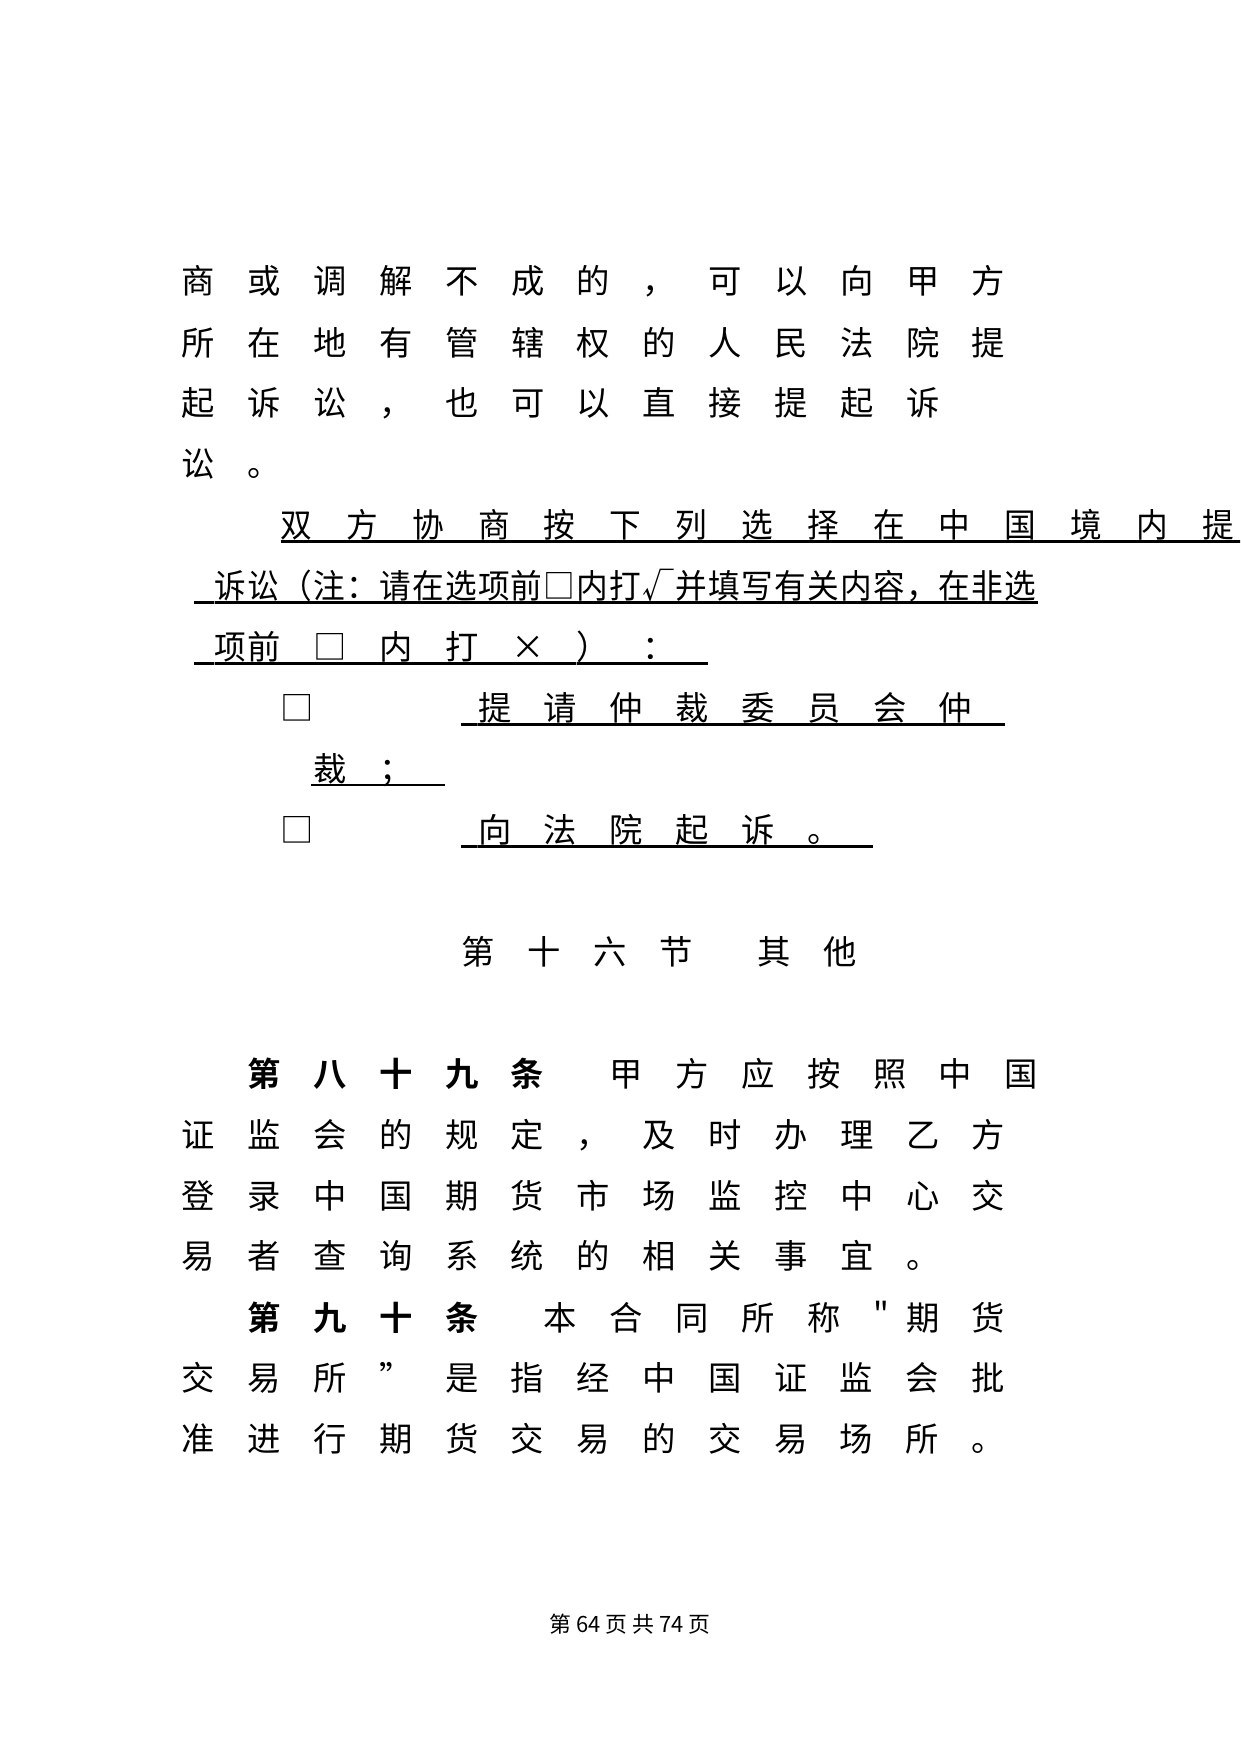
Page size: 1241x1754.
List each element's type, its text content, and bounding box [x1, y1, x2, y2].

list 提请仲裁委员会仲裁； [261, 676, 1070, 797]
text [182, 249, 1070, 493]
text 双方协商按下列选择在中国境内提请仲裁或提起诉讼（注：请在选项前□内打√并填写有关内容，在非选项前□内打×）： [194, 493, 1043, 676]
list 其他 [248, 919, 1070, 980]
text 第九十条 本合同所称"期货交易所”是指经中国证监会批准进行期货交易的交易场所。 [182, 1285, 1070, 1468]
text 第八十九条 甲方应按照中国证监会的规定，及时办理乙方登录中国期货市场监控中心交易者查询系统的相关事宜。 [182, 1041, 1070, 1285]
list 向法院起诉。 [261, 797, 1070, 858]
